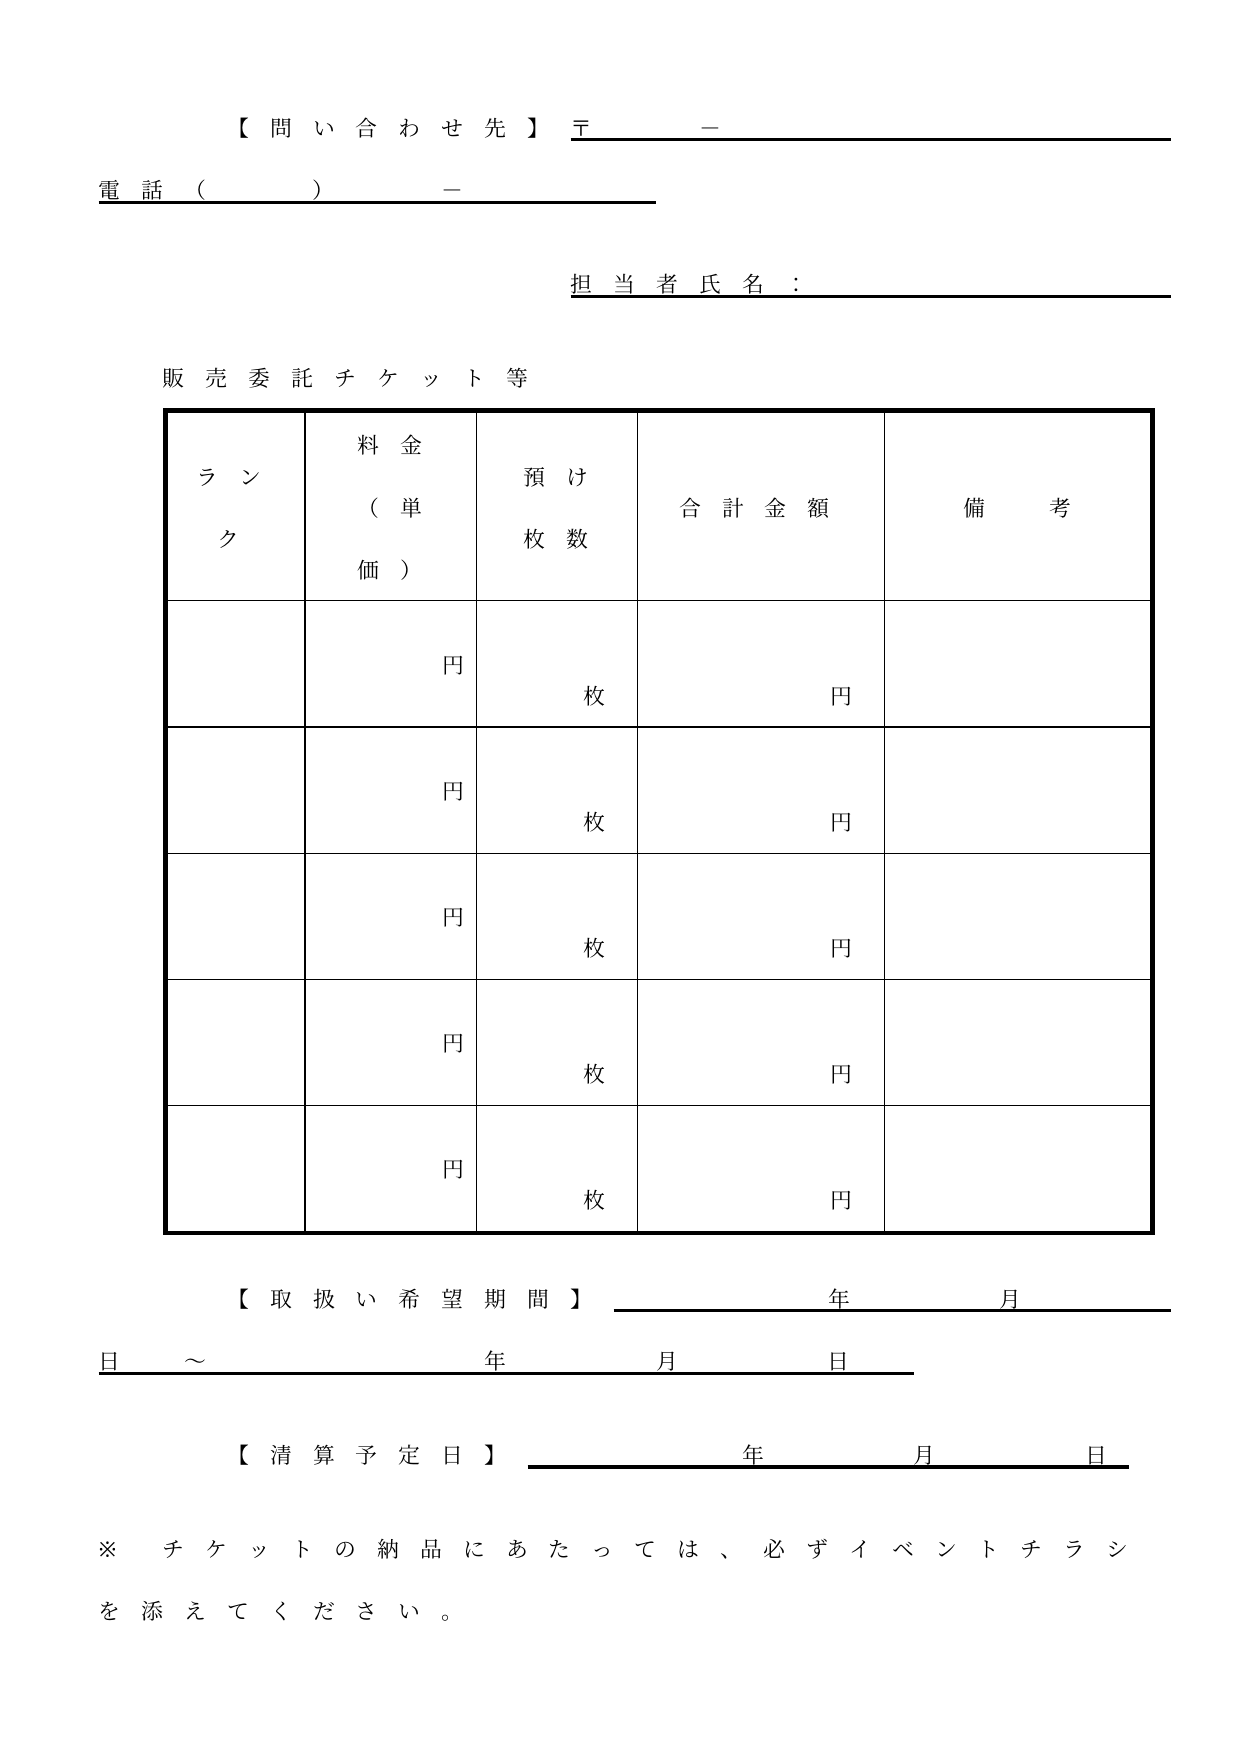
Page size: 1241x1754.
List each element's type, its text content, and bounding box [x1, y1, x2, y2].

text 【問い合わせ先】〒 － 電話（ ） － [98, 96, 1171, 221]
table_cell 枚 [477, 601, 637, 726]
table_cell [885, 980, 1150, 1104]
table_cell 円 [306, 728, 476, 852]
table_cell [168, 854, 304, 978]
table_header ランク [168, 413, 304, 600]
table_cell 円 [638, 728, 884, 852]
table_cell 枚 [477, 980, 637, 1104]
table_header 預け枚数 [477, 413, 637, 600]
table_header 合計金額 [638, 413, 884, 600]
text ※ チケットの納品にあたっては、必ずイベントチラシを添えてください。 [98, 1517, 1171, 1642]
table_header 備 考 [885, 413, 1150, 600]
table_cell [168, 1106, 304, 1231]
table_cell 円 [638, 854, 884, 978]
table_cell [885, 601, 1150, 726]
table_cell 円 [638, 1106, 884, 1231]
table_cell [885, 1106, 1150, 1231]
table_cell [168, 980, 304, 1104]
table_header 料金（単価） [306, 413, 476, 600]
table_cell 円 [306, 1106, 476, 1231]
table_cell [168, 601, 304, 726]
table_cell [885, 728, 1150, 852]
table_cell 円 [638, 980, 884, 1104]
table_cell 枚 [477, 728, 637, 852]
table_cell 枚 [477, 1106, 637, 1231]
table_cell 枚 [477, 854, 637, 978]
table_cell [885, 854, 1150, 978]
text 販売委託チケット等 [120, 346, 1171, 408]
table_cell 円 [306, 854, 476, 978]
table_cell [168, 728, 304, 852]
table_cell 円 [638, 601, 884, 726]
text 【清算予定日】 年 月 日 [98, 1423, 1171, 1485]
text 【取扱い希望期間】 年 月 日 ～ 年 月 日 [98, 1267, 1171, 1392]
table_cell 円 [306, 601, 476, 726]
table_cell 円 [306, 980, 476, 1104]
text 担当者氏名： [98, 252, 1171, 314]
